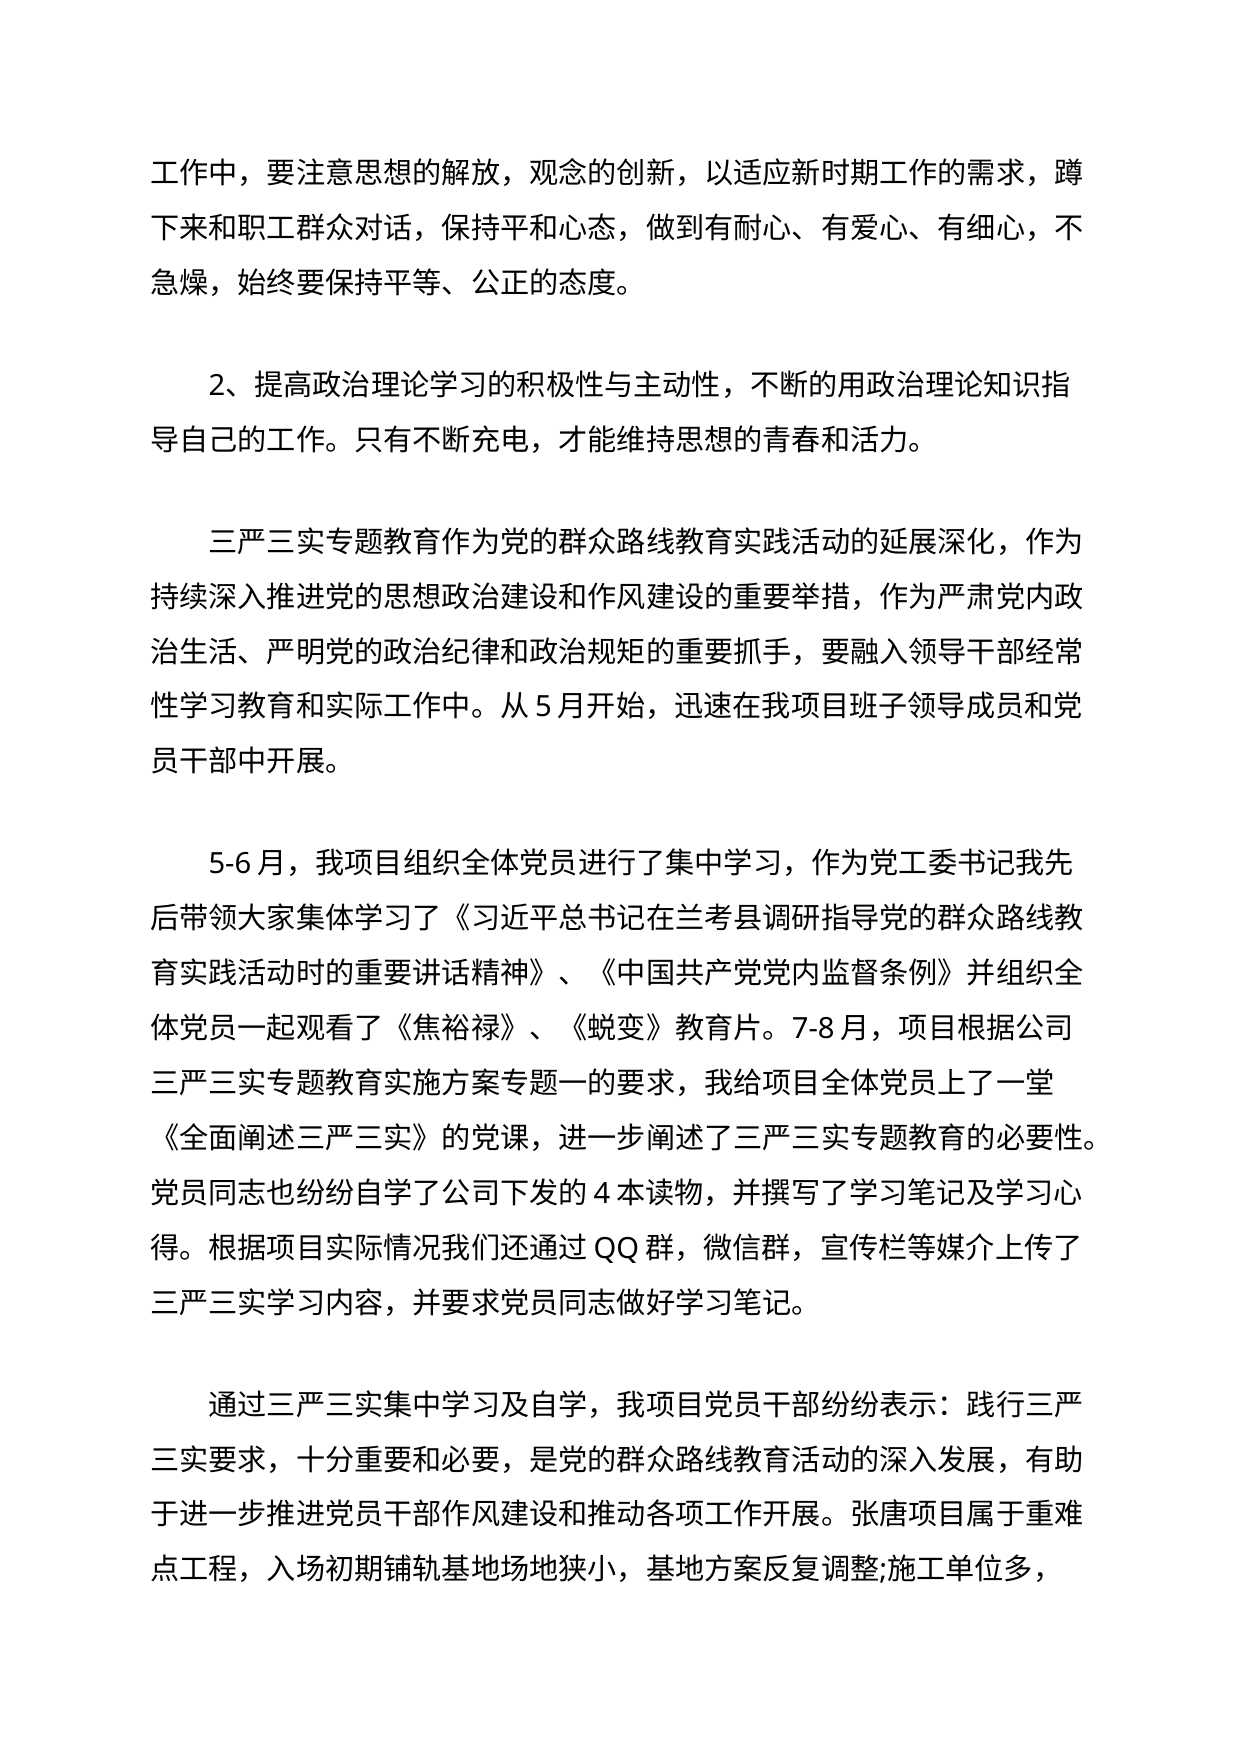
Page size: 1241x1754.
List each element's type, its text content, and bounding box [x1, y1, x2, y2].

text 2、提高政治理论学习的积极性与主动性，不断的用政治理论知识指导自己的工作。只有不断充电，才能维持思想的青春和活力。 [150, 362, 1090, 459]
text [150, 1381, 1090, 1588]
text 三严三实专题教育作为党的群众路线教育实践活动的延展深化，作为持续深入推进党的思想政治建设和作风建设的重要举措，作为严肃党内政治生活、严明党的政治纪律和政治规矩的重要抓手，要融入领导干部经常性学习教育和实际工作中。从5月开始，迅速在我项目班子领导成员和党员干部中开展。 [150, 518, 1090, 780]
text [150, 150, 1090, 302]
text 5-6月，我项目组织全体党员进行了集中学习，作为党工委书记我先后带领大家集体学习了《习近平总书记在兰考县调研指导党的群众路线教育实践活动时的重要讲话精神》、《中国共产党党内监督条例》并组织全体党员一起观看了《焦裕禄》、《蜕变》教育片。7-8月，项目根据公司三严三实专题教育实施方案专题一的要求，我给项目全体党员上了一堂《全面阐述三严三实》的党课，进一步阐述了三严三实专题教育的必要性。党员同志也纷纷自学了公司下发的4本读物，并撰写了学习笔记及学习心得。根据项目实际情况我们还通过QQ群，微信群，宣传栏等媒介上传了三严三实学习内容，并要求党员同志做好学习笔记。 [150, 840, 1090, 1322]
